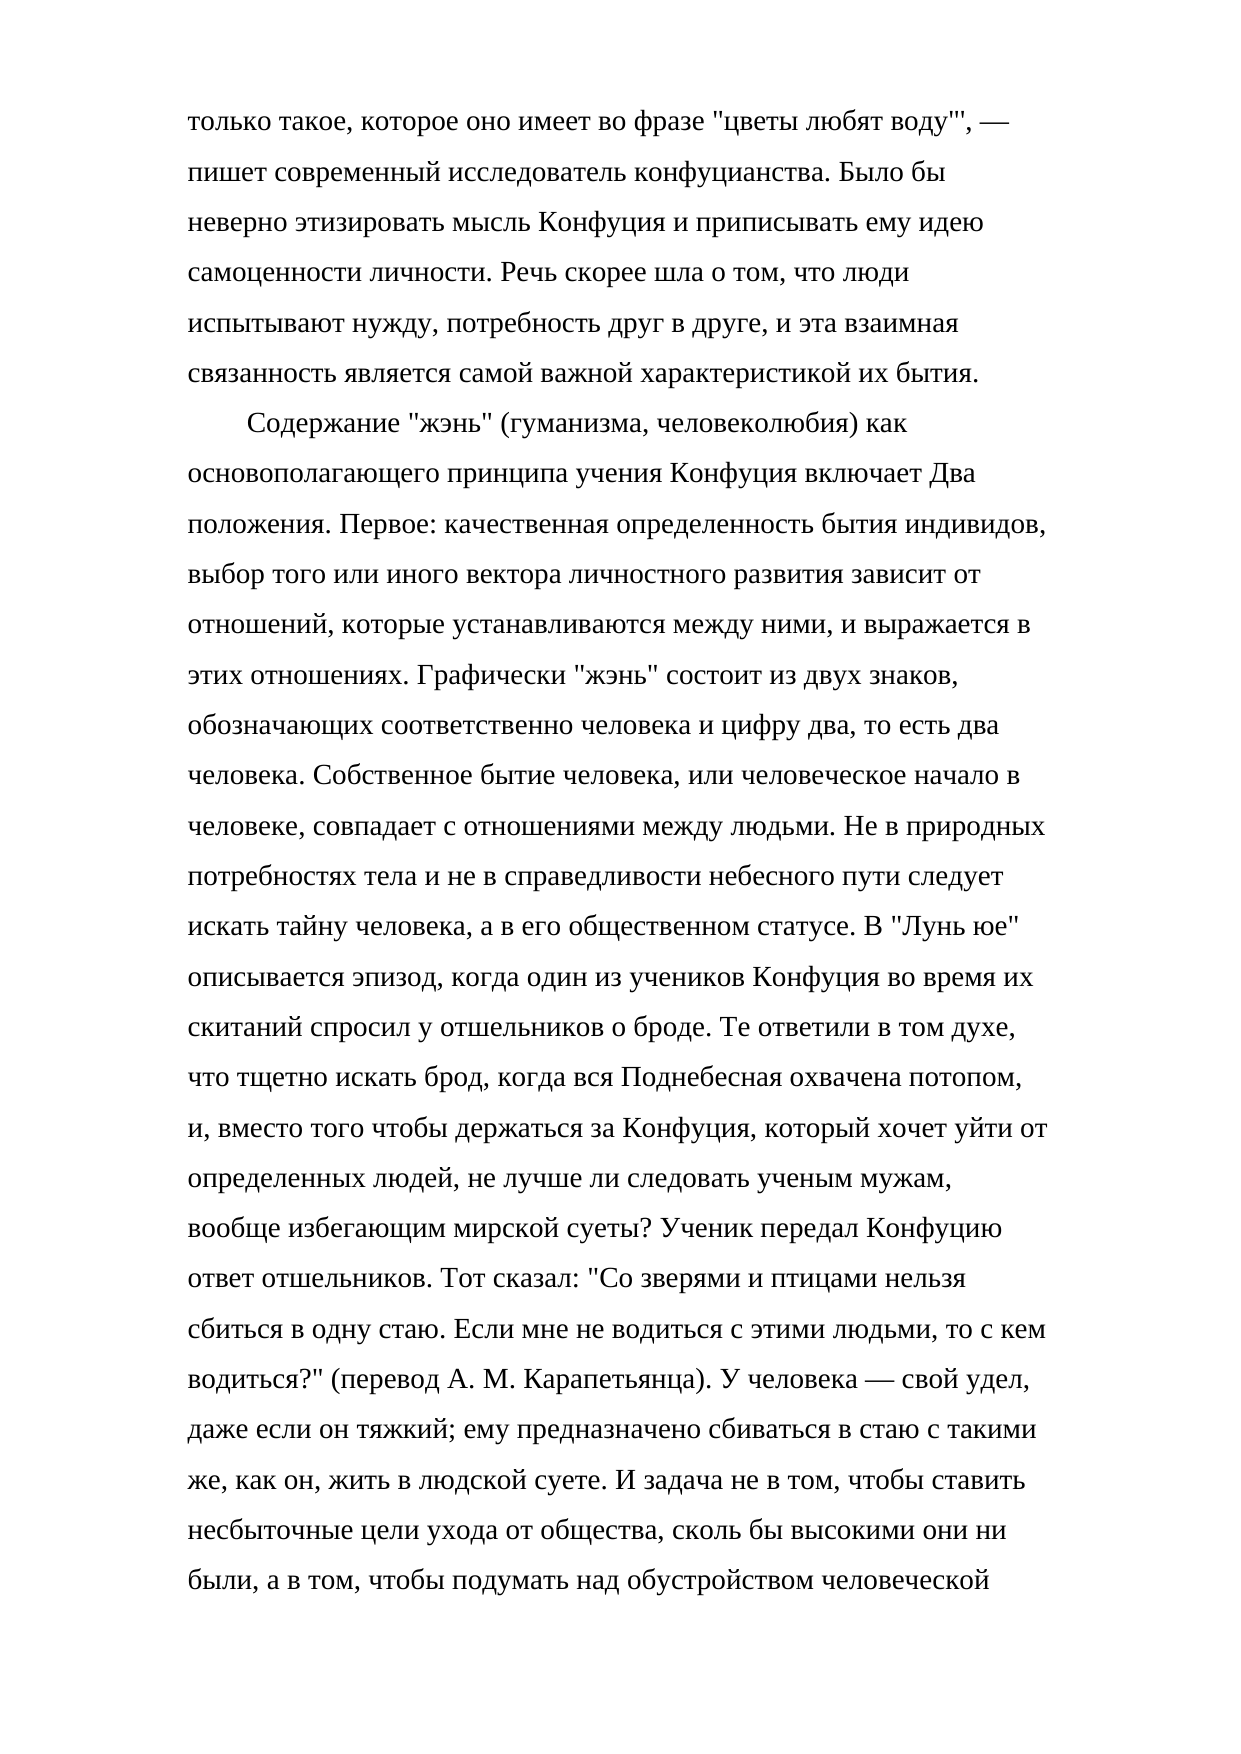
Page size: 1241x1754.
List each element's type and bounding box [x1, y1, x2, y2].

text [187, 103, 1053, 388]
text [187, 405, 1053, 1596]
